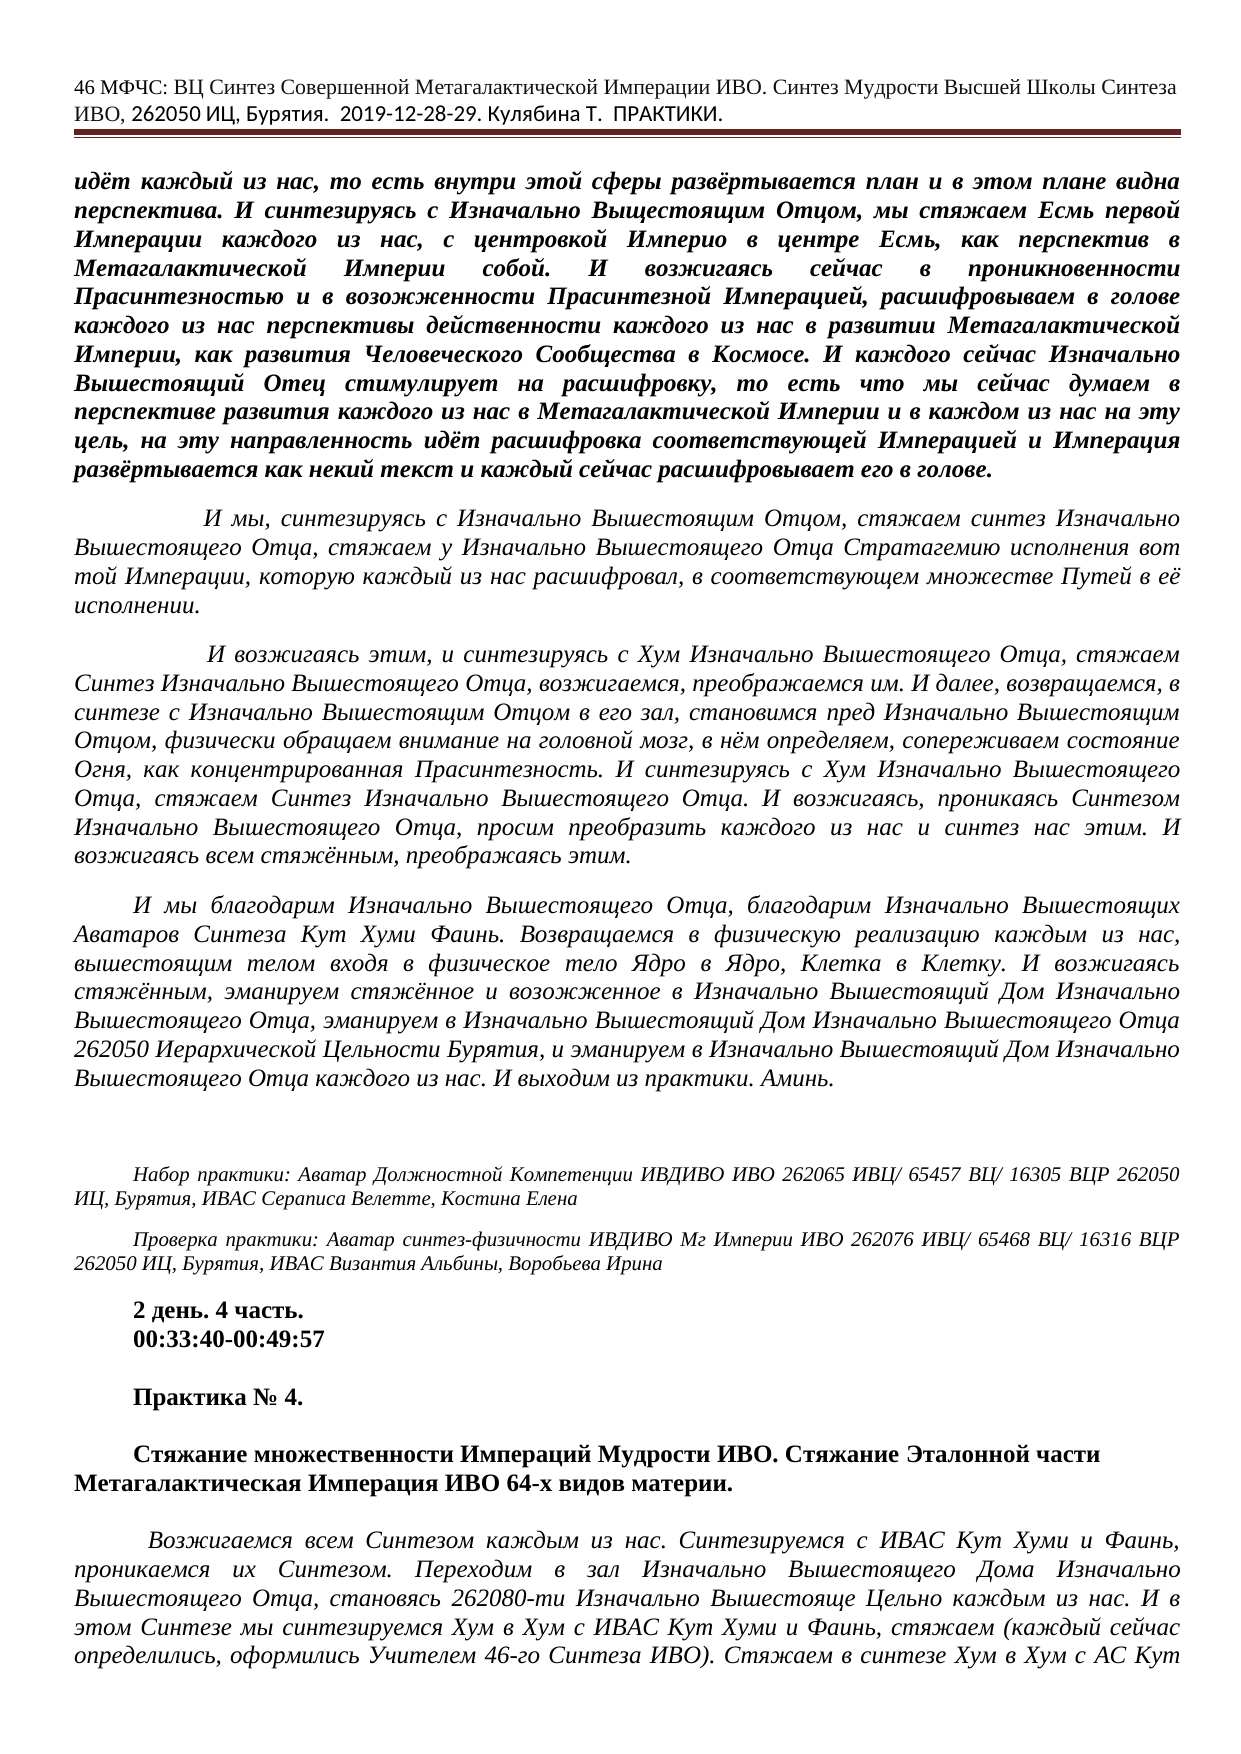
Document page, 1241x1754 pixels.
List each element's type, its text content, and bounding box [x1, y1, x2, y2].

text Стяжание множественности Импераций Мудрости ИВО. Стяжание Эталонной части Метагалактическая Имперация ИВО 64-х видов материи. [74, 1439, 1181, 1497]
text Проверка практики: Аватар синтез-физичности ИВДИВО Мг Империи ИВО 262076 ИВЦ/ 65468 ВЦ/ 16316 ВЦР 262050 ИЦ, Бурятия, ИВАС Византия Альбины, Воробьева Ирина [74, 1227, 1181, 1275]
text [74, 166, 1181, 483]
text 2 день. 4 часть. [74, 1296, 1181, 1324]
text Практика № 4. [74, 1382, 1181, 1411]
text Набор практики: Аватар Должностной Компетенции ИВДИВО ИВО 262065 ИВЦ/ 65457 ВЦ/ 16305 ВЦР 262050 ИЦ, Бурятия, ИВАС Сераписа Велетте, Костина Елена [74, 1162, 1181, 1210]
text И возжигаясь этим, и синтезируясь с Хум Изначально Вышестоящего Отца, стяжаем Синтез Изначально Вышестоящего Отца, возжигаемся, преображаемся им. И далее, возвращаемся, в синтезе с Изначально Вышестоящим Отцом в его зал, становимся пред Изначально Вышестоящим Отцом, физически обращаем внимание на головной мозг, в нём определяем, сопереживаем состояние Огня, как концентрированная Прасинтезность. И синтезируясь с Хум Изначально Вышестоящего Отца, стяжаем Синтез Изначально Вышестоящего Отца. И возжигаясь, проникаясь Синтезом Изначально Вышестоящего Отца, просим преобразить каждого из нас и синтез нас этим. И возжигаясь всем стяжённым, преображаясь этим. [74, 639, 1181, 869]
text 00:33:40-00:49:57 [74, 1324, 1181, 1353]
text И мы, синтезируясь с Изначально Вышестоящим Отцом, стяжаем синтез Изначально Вышестоящего Отца, стяжаем у Изначально Вышестоящего Отца Стратагемию исполнения вот той Имперации, которую каждый из нас расшифровал, в соответствующем множестве Путей в её исполнении. [74, 503, 1181, 618]
text И мы благодарим Изначально Вышестоящего Отца, благодарим Изначально Вышестоящих Аватаров Синтеза Кут Хуми Фаинь. Возвращаемся в физическую реализацию каждым из нас, вышестоящим телом входя в физическое тело Ядро в Ядро, Клетка в Клетку. И возжигаясь стяжённым, эманируем стяжённое и возожженное в Изначально Вышестоящий Дом Изначально Вышестоящего Отца, эманируем в Изначально Вышестоящий Дом Изначально Вышестоящего Отца 262050 Иерархической Цельности Бурятия, и эманируем в Изначально Вышестоящий Дом Изначально Вышестоящего Отца каждого из нас. И выходим из практики. Аминь. [74, 890, 1181, 1091]
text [74, 1526, 1181, 1669]
